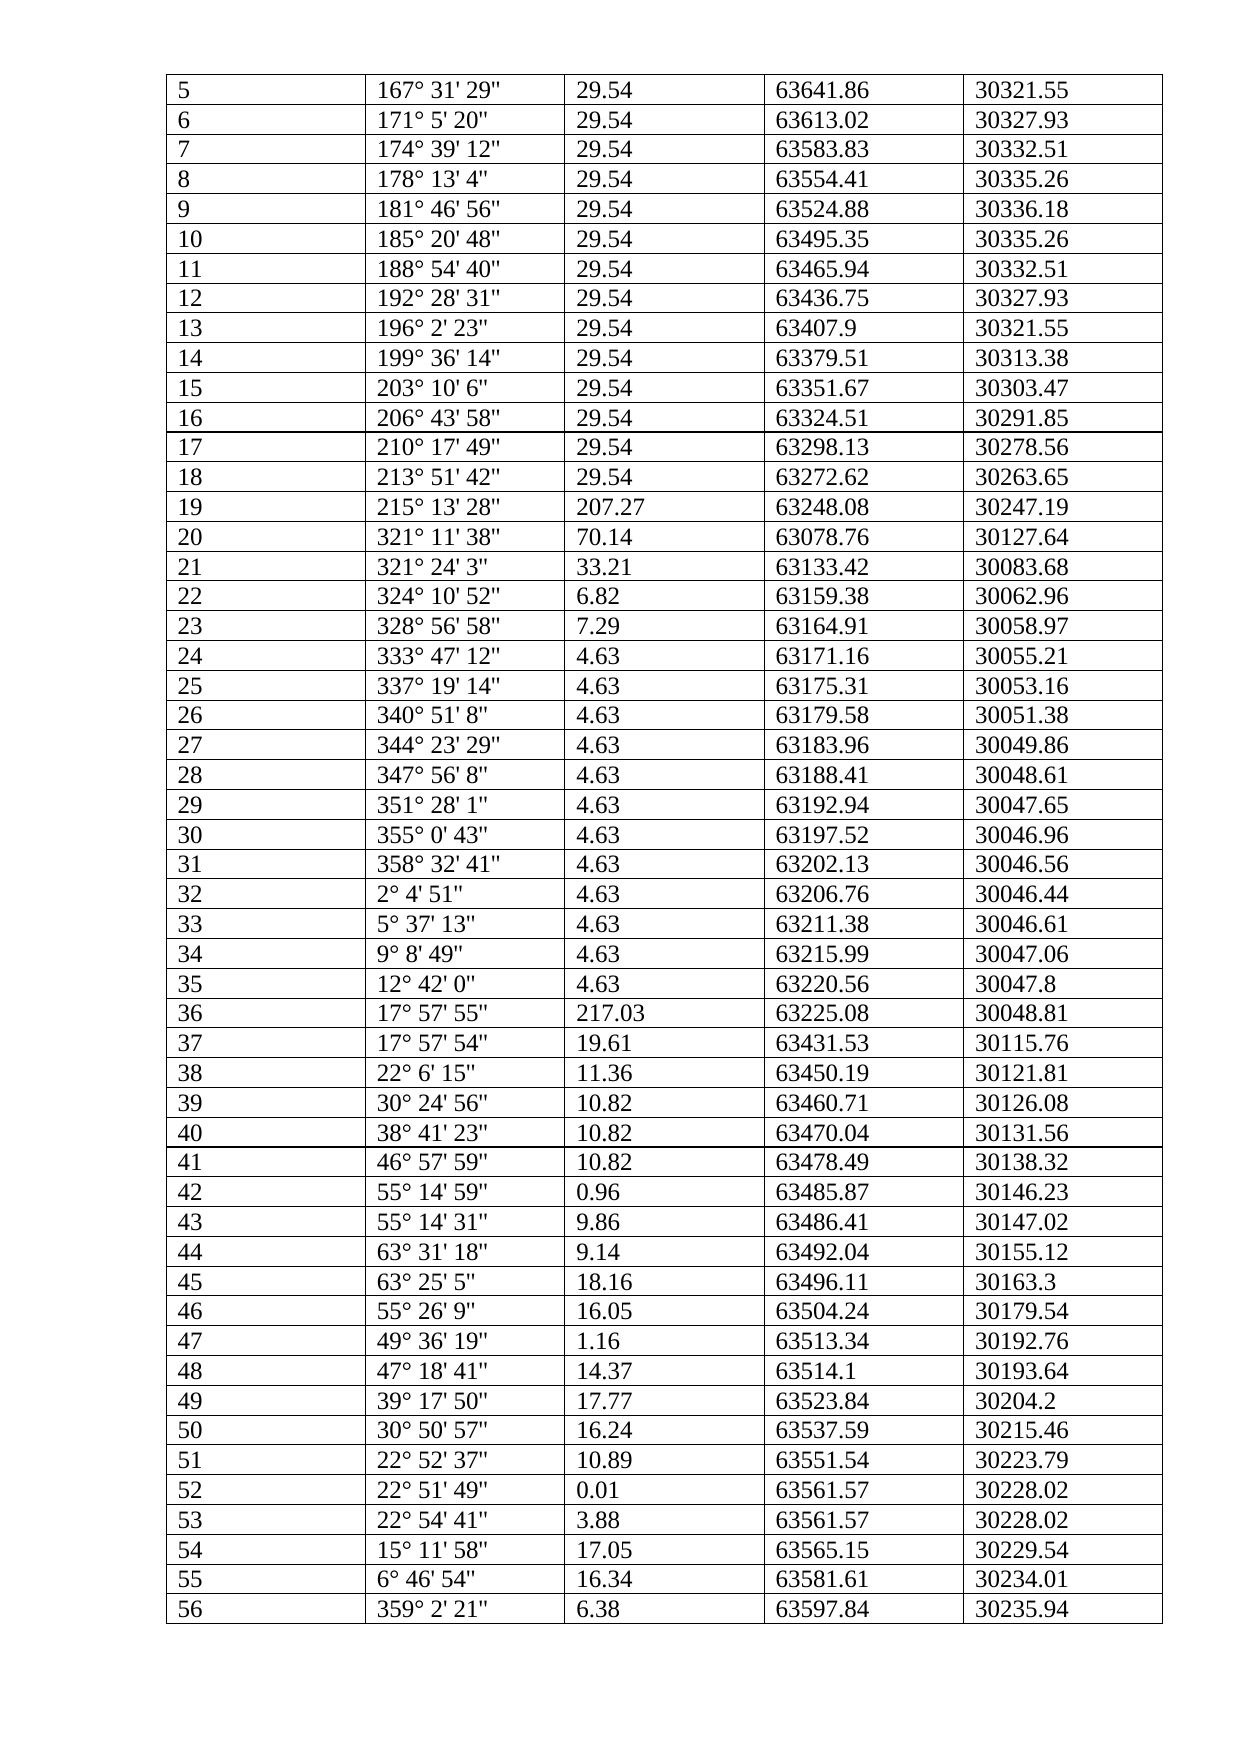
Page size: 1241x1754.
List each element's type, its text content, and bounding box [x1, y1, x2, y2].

table_cell 4.63 [565, 641, 764, 670]
table_cell 171° 5' 20'' [366, 105, 564, 133]
table_cell 29.54 [565, 224, 764, 253]
table_cell 30332.51 [964, 135, 1162, 163]
table_cell 7.29 [565, 611, 764, 640]
table_cell 63197.52 [765, 820, 963, 848]
table_cell 6.82 [565, 581, 764, 610]
table_cell 4.63 [565, 820, 764, 848]
table_cell 30155.12 [964, 1237, 1162, 1266]
table_cell 358° 32' 41'' [366, 850, 564, 878]
table_cell 16 [167, 403, 365, 431]
table_cell 29.54 [565, 105, 764, 133]
table_cell 4.63 [565, 969, 764, 997]
table_cell 30 [167, 820, 365, 848]
table_cell 63183.96 [765, 730, 963, 759]
table_cell 63551.54 [765, 1445, 963, 1474]
table_cell 30228.02 [964, 1505, 1162, 1534]
table_cell 12° 42' 0'' [366, 969, 564, 997]
table_cell 63175.31 [765, 671, 963, 699]
table_cell 29.54 [565, 164, 764, 193]
table_cell 30049.86 [964, 730, 1162, 759]
table_cell 63431.53 [765, 1028, 963, 1057]
table_cell 30215.46 [964, 1416, 1162, 1444]
table_cell 30131.56 [964, 1118, 1162, 1146]
table_cell 27 [167, 730, 365, 759]
table_cell 17° 57' 54'' [366, 1028, 564, 1057]
table_cell 63188.41 [765, 760, 963, 789]
table_cell 4.63 [565, 790, 764, 819]
table_cell 17.05 [565, 1535, 764, 1563]
table_cell 63581.61 [765, 1565, 963, 1593]
table_cell 16.24 [565, 1416, 764, 1444]
table_cell 31 [167, 850, 365, 878]
table_cell 29.54 [565, 194, 764, 223]
table_cell 63561.57 [765, 1505, 963, 1534]
table_cell 28 [167, 760, 365, 789]
table_cell 30335.26 [964, 164, 1162, 193]
table_cell 17.77 [565, 1386, 764, 1414]
table_cell 29.54 [565, 343, 764, 372]
table_cell 63215.99 [765, 939, 963, 968]
table_cell 13 [167, 313, 365, 342]
table_cell 203° 10' 6'' [366, 373, 564, 402]
table_cell 63206.76 [765, 879, 963, 908]
table_cell 30046.61 [964, 909, 1162, 938]
table_cell 30229.54 [964, 1535, 1162, 1563]
table_cell 2° 4' 51'' [366, 879, 564, 908]
table_cell 29.54 [565, 135, 764, 163]
table_cell 63436.75 [765, 284, 963, 312]
table_cell 29.54 [565, 75, 764, 104]
table_cell 46 [167, 1296, 365, 1325]
table_cell 49° 36' 19'' [366, 1326, 564, 1355]
table_cell 30° 24' 56'' [366, 1088, 564, 1117]
table_cell 63460.71 [765, 1088, 963, 1117]
table_cell 30046.44 [964, 879, 1162, 908]
table_cell 15° 11' 58'' [366, 1535, 564, 1563]
table_cell 29.54 [565, 254, 764, 282]
table_cell 63496.11 [765, 1267, 963, 1295]
table_cell 55 [167, 1565, 365, 1593]
table_cell 35 [167, 969, 365, 997]
table_cell 14 [167, 343, 365, 372]
table_cell 30204.2 [964, 1386, 1162, 1414]
table_cell 9.14 [565, 1237, 764, 1266]
table_cell 217.03 [565, 999, 764, 1027]
table_cell 4.63 [565, 850, 764, 878]
table_cell 30138.32 [964, 1148, 1162, 1176]
table_cell 63248.08 [765, 492, 963, 521]
table_cell 328° 56' 58'' [366, 611, 564, 640]
table_cell 185° 20' 48'' [366, 224, 564, 253]
table_cell 340° 51' 8'' [366, 701, 564, 729]
table_cell 6° 46' 54'' [366, 1565, 564, 1593]
table_cell 26 [167, 701, 365, 729]
table_cell 30° 50' 57'' [366, 1416, 564, 1444]
table_cell 181° 46' 56'' [366, 194, 564, 223]
table_cell 63565.15 [765, 1535, 963, 1563]
table_cell 33 [167, 909, 365, 938]
table_cell 30058.97 [964, 611, 1162, 640]
table_cell 63465.94 [765, 254, 963, 282]
table_cell 40 [167, 1118, 365, 1146]
table_cell 63523.84 [765, 1386, 963, 1414]
table_cell 55° 26' 9'' [366, 1296, 564, 1325]
table_cell 19.61 [565, 1028, 764, 1057]
table_cell 0.96 [565, 1177, 764, 1206]
table_cell 4.63 [565, 760, 764, 789]
table_cell 9 [167, 194, 365, 223]
table_cell 30263.65 [964, 462, 1162, 491]
table_cell 63225.08 [765, 999, 963, 1027]
table_cell 17° 57' 55'' [366, 999, 564, 1027]
table_cell 30223.79 [964, 1445, 1162, 1474]
table_cell 30327.93 [964, 105, 1162, 133]
table_cell 30332.51 [964, 254, 1162, 282]
table_cell 63554.41 [765, 164, 963, 193]
table_cell 63561.57 [765, 1475, 963, 1504]
table_cell 9° 8' 49'' [366, 939, 564, 968]
table_cell 51 [167, 1445, 365, 1474]
table_cell 63492.04 [765, 1237, 963, 1266]
table_cell 30234.01 [964, 1565, 1162, 1593]
table_cell 30313.38 [964, 343, 1162, 372]
table_cell 63272.62 [765, 462, 963, 491]
table_cell 324° 10' 52'' [366, 581, 564, 610]
table_cell 52 [167, 1475, 365, 1504]
table_cell 1.16 [565, 1326, 764, 1355]
table_cell 63159.38 [765, 581, 963, 610]
table_cell 11.36 [565, 1058, 764, 1087]
table_cell 29 [167, 790, 365, 819]
table_cell 30127.64 [964, 522, 1162, 551]
table_cell 63583.83 [765, 135, 963, 163]
table_cell 70.14 [565, 522, 764, 551]
table_cell 50 [167, 1416, 365, 1444]
table_cell 10.82 [565, 1118, 764, 1146]
table_cell 39 [167, 1088, 365, 1117]
table_cell 63597.84 [765, 1594, 963, 1623]
table_cell 30321.55 [964, 75, 1162, 104]
table_cell 30046.96 [964, 820, 1162, 848]
table_cell 11 [167, 254, 365, 282]
table_cell 63324.51 [765, 403, 963, 431]
table_cell 30303.47 [964, 373, 1162, 402]
table_cell 174° 39' 12'' [366, 135, 564, 163]
table_cell 30179.54 [964, 1296, 1162, 1325]
table_cell 30047.8 [964, 969, 1162, 997]
table_cell 63351.67 [765, 373, 963, 402]
table_cell 47° 18' 41'' [366, 1356, 564, 1385]
table_cell 63202.13 [765, 850, 963, 878]
table_cell 63078.76 [765, 522, 963, 551]
table_cell 15 [167, 373, 365, 402]
table_cell 18.16 [565, 1267, 764, 1295]
table_cell 10.82 [565, 1148, 764, 1176]
table_cell 29.54 [565, 462, 764, 491]
table_cell 63470.04 [765, 1118, 963, 1146]
table_cell 55° 14' 31'' [366, 1207, 564, 1236]
table_cell 45 [167, 1267, 365, 1295]
table_cell 12 [167, 284, 365, 312]
table_cell 46° 57' 59'' [366, 1148, 564, 1176]
table_cell 215° 13' 28'' [366, 492, 564, 521]
table_cell 8 [167, 164, 365, 193]
table_cell 4.63 [565, 701, 764, 729]
table_cell 63504.24 [765, 1296, 963, 1325]
table_cell 30321.55 [964, 313, 1162, 342]
table_cell 344° 23' 29'' [366, 730, 564, 759]
table_cell 0.01 [565, 1475, 764, 1504]
table_cell 29.54 [565, 403, 764, 431]
table_cell 30193.64 [964, 1356, 1162, 1385]
table_cell 63407.9 [765, 313, 963, 342]
table_cell 19 [167, 492, 365, 521]
table_cell 38 [167, 1058, 365, 1087]
table_cell 213° 51' 42'' [366, 462, 564, 491]
table_cell 30278.56 [964, 433, 1162, 461]
table_cell 192° 28' 31'' [366, 284, 564, 312]
table_cell 63° 31' 18'' [366, 1237, 564, 1266]
table_cell 55° 14' 59'' [366, 1177, 564, 1206]
table_cell 63164.91 [765, 611, 963, 640]
table_cell 63192.94 [765, 790, 963, 819]
table_cell 39° 17' 50'' [366, 1386, 564, 1414]
table_cell 42 [167, 1177, 365, 1206]
table_cell 63298.13 [765, 433, 963, 461]
table_cell 22 [167, 581, 365, 610]
table_cell 30115.76 [964, 1028, 1162, 1057]
table_cell 54 [167, 1535, 365, 1563]
table_cell 4.63 [565, 671, 764, 699]
table_cell 30327.93 [964, 284, 1162, 312]
table_cell 24 [167, 641, 365, 670]
table_cell 6.38 [565, 1594, 764, 1623]
table_cell 63641.86 [765, 75, 963, 104]
table_cell 3.88 [565, 1505, 764, 1534]
table_cell 351° 28' 1'' [366, 790, 564, 819]
table_cell 22° 51' 49'' [366, 1475, 564, 1504]
table_cell 22° 6' 15'' [366, 1058, 564, 1087]
table_cell 63613.02 [765, 105, 963, 133]
table_cell 30047.65 [964, 790, 1162, 819]
table_cell 30228.02 [964, 1475, 1162, 1504]
table_cell 30192.76 [964, 1326, 1162, 1355]
table_cell 22° 52' 37'' [366, 1445, 564, 1474]
table_cell 16.05 [565, 1296, 764, 1325]
table_cell 48 [167, 1356, 365, 1385]
table_cell 63537.59 [765, 1416, 963, 1444]
table_cell 29.54 [565, 313, 764, 342]
table_cell 30121.81 [964, 1058, 1162, 1087]
table_cell 30146.23 [964, 1177, 1162, 1206]
table_cell 63486.41 [765, 1207, 963, 1236]
table_cell 29.54 [565, 284, 764, 312]
table_cell 30083.68 [964, 552, 1162, 580]
table_cell 178° 13' 4'' [366, 164, 564, 193]
table_cell 355° 0' 43'' [366, 820, 564, 848]
table_cell 63220.56 [765, 969, 963, 997]
table_cell 196° 2' 23'' [366, 313, 564, 342]
table_cell 6 [167, 105, 365, 133]
table_cell 41 [167, 1148, 365, 1176]
table_cell 63514.1 [765, 1356, 963, 1385]
table_cell 21 [167, 552, 365, 580]
table_cell 17 [167, 433, 365, 461]
table_cell 30055.21 [964, 641, 1162, 670]
table_cell 5 [167, 75, 365, 104]
table_cell 63485.87 [765, 1177, 963, 1206]
table_cell 10.89 [565, 1445, 764, 1474]
table_cell 63379.51 [765, 343, 963, 372]
table_cell 359° 2' 21'' [366, 1594, 564, 1623]
table_cell 63524.88 [765, 194, 963, 223]
table_cell 30051.38 [964, 701, 1162, 729]
table_cell 29.54 [565, 433, 764, 461]
table_cell 30126.08 [964, 1088, 1162, 1117]
table_cell 18 [167, 462, 365, 491]
table_cell 63478.49 [765, 1148, 963, 1176]
table_cell 63450.19 [765, 1058, 963, 1087]
table_cell 30048.81 [964, 999, 1162, 1027]
table_cell 32 [167, 879, 365, 908]
table_cell 34 [167, 939, 365, 968]
table_cell 10.82 [565, 1088, 764, 1117]
table_cell 9.86 [565, 1207, 764, 1236]
table_cell 29.54 [565, 373, 764, 402]
table_cell 22° 54' 41'' [366, 1505, 564, 1534]
table_cell 321° 24' 3'' [366, 552, 564, 580]
table_cell 30247.19 [964, 492, 1162, 521]
table_cell 36 [167, 999, 365, 1027]
table_cell 30147.02 [964, 1207, 1162, 1236]
table_cell 321° 11' 38'' [366, 522, 564, 551]
table_cell 333° 47' 12'' [366, 641, 564, 670]
table_cell 10 [167, 224, 365, 253]
table_cell 30163.3 [964, 1267, 1162, 1295]
table_cell 38° 41' 23'' [366, 1118, 564, 1146]
table_cell 47 [167, 1326, 365, 1355]
table_cell 4.63 [565, 939, 764, 968]
table_cell 63495.35 [765, 224, 963, 253]
table_cell 63171.16 [765, 641, 963, 670]
table_cell 63179.58 [765, 701, 963, 729]
table_cell 33.21 [565, 552, 764, 580]
table_cell 7 [167, 135, 365, 163]
table_cell 53 [167, 1505, 365, 1534]
table_cell 30062.96 [964, 581, 1162, 610]
table_cell 44 [167, 1237, 365, 1266]
table_cell 63513.34 [765, 1326, 963, 1355]
table_cell 337° 19' 14'' [366, 671, 564, 699]
table_cell 167° 31' 29'' [366, 75, 564, 104]
table_cell 4.63 [565, 730, 764, 759]
table_cell 30046.56 [964, 850, 1162, 878]
table_cell 49 [167, 1386, 365, 1414]
table_cell 43 [167, 1207, 365, 1236]
table_cell 206° 43' 58'' [366, 403, 564, 431]
table_cell 30235.94 [964, 1594, 1162, 1623]
table_cell 63133.42 [765, 552, 963, 580]
table_cell 30053.16 [964, 671, 1162, 699]
table_cell 30291.85 [964, 403, 1162, 431]
table_cell 30335.26 [964, 224, 1162, 253]
table_cell 347° 56' 8'' [366, 760, 564, 789]
table_cell 56 [167, 1594, 365, 1623]
table_cell 4.63 [565, 909, 764, 938]
table_cell 63211.38 [765, 909, 963, 938]
table_cell 5° 37' 13'' [366, 909, 564, 938]
table_cell 30047.06 [964, 939, 1162, 968]
table_cell 4.63 [565, 879, 764, 908]
table_cell 207.27 [565, 492, 764, 521]
table_cell 199° 36' 14'' [366, 343, 564, 372]
table_cell 14.37 [565, 1356, 764, 1385]
table_cell 37 [167, 1028, 365, 1057]
table_cell 210° 17' 49'' [366, 433, 564, 461]
table_cell 188° 54' 40'' [366, 254, 564, 282]
table_cell 16.34 [565, 1565, 764, 1593]
table_cell 63° 25' 5'' [366, 1267, 564, 1295]
table_cell 23 [167, 611, 365, 640]
table_cell 30048.61 [964, 760, 1162, 789]
table_cell 25 [167, 671, 365, 699]
table_cell 20 [167, 522, 365, 551]
table_cell 30336.18 [964, 194, 1162, 223]
